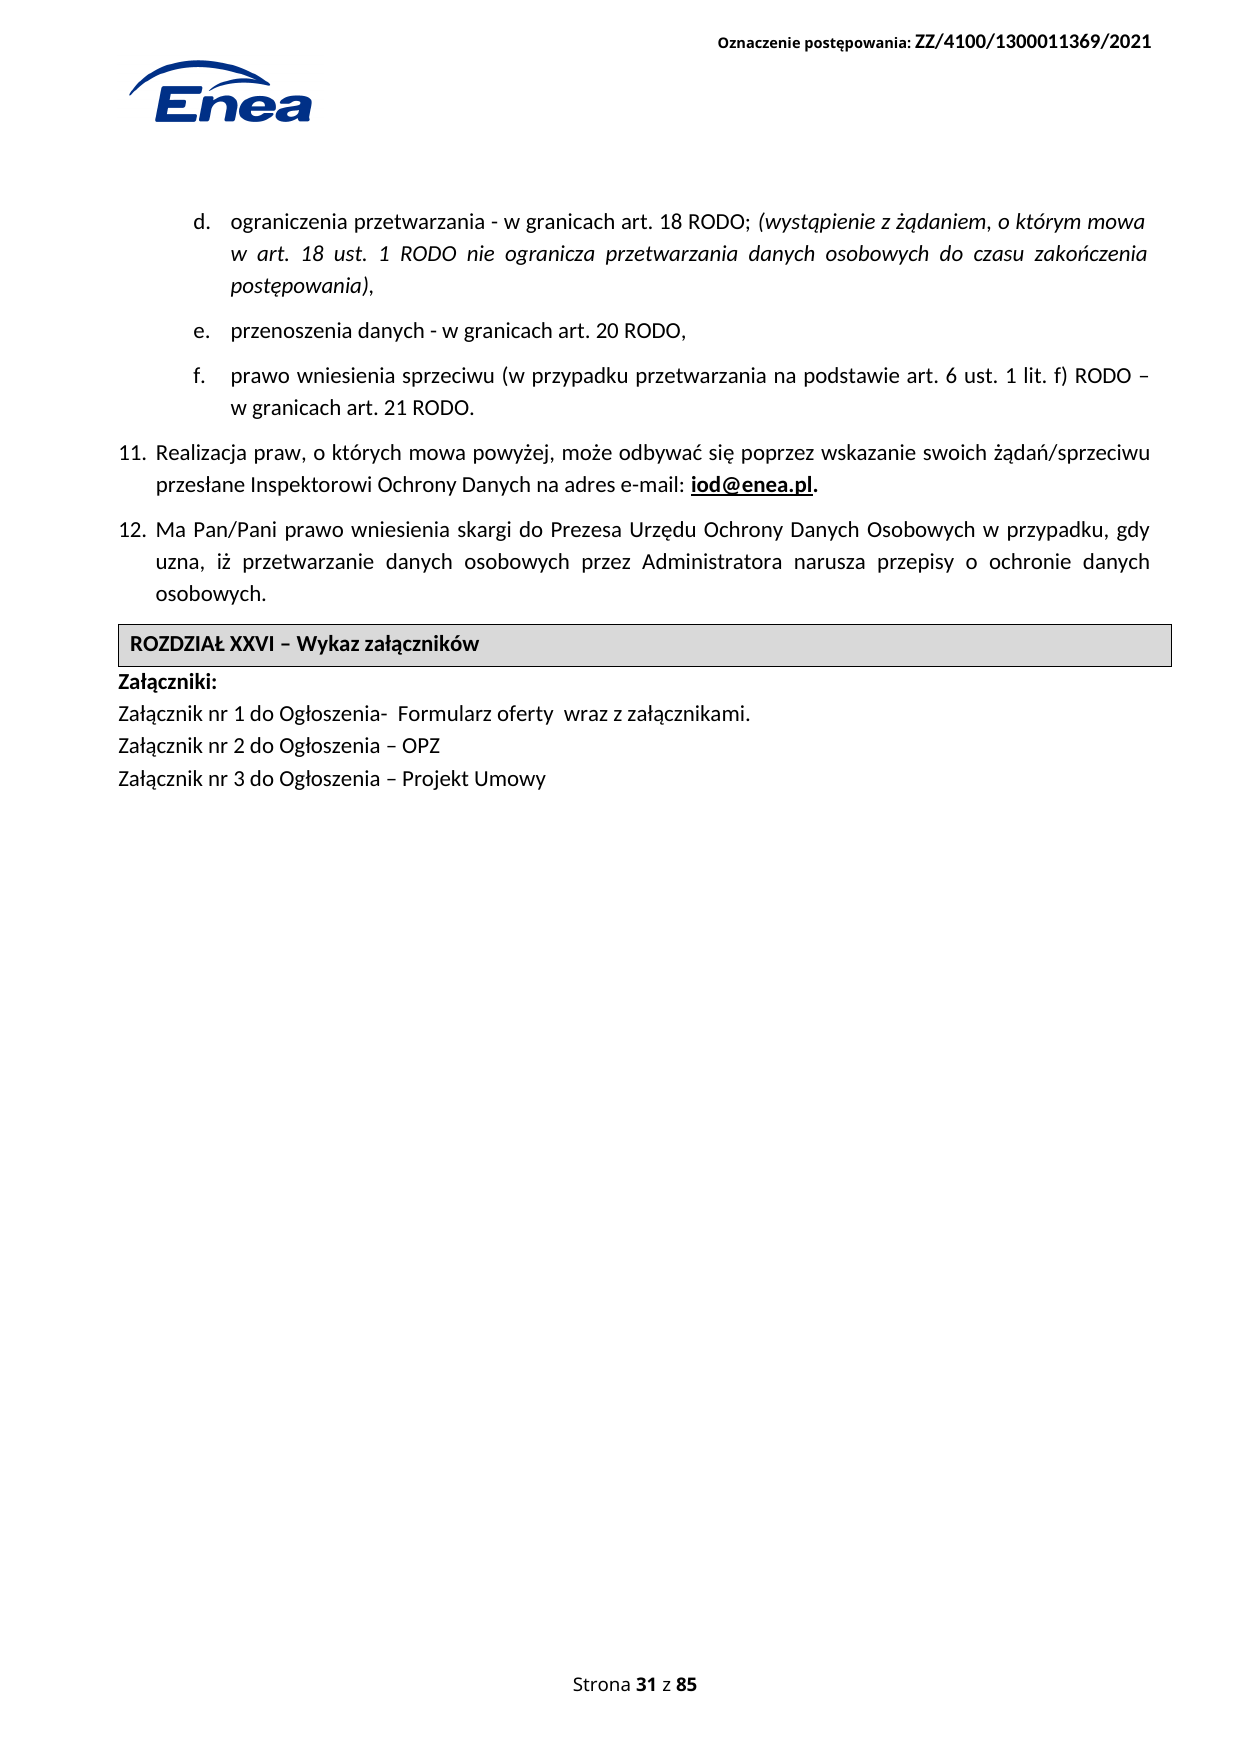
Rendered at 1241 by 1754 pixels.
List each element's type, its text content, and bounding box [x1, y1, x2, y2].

text Załącznik nr 3 do Ogłoszenia – Projekt Umowy [118, 764, 1152, 792]
text Załącznik nr 2 do Ogłoszenia – OPZ [118, 732, 1152, 760]
list Ma Pan/Pani prawo wniesienia skargi do Prezesa Urzędu Ochrony Danych Osobowych w przypadku, gdy uzna, iż przetwarzanie danych osobowych przez Administratora narusza przepisy o ochronie danych osobowych. [118, 515, 1152, 607]
list prawo wniesienia sprzeciwu (w przypadku przetwarzania na podstawie art. 6 ust. 1 lit. f) RODO – w granicach art. 21 RODO. [193, 361, 1152, 421]
list Realizacja praw, o których mowa powyżej, może odbywać się poprzez wskazanie swoich żądań/sprzeciwu przesłane Inspektorowi Ochrony Danych na adres e-mail: iod@enea.pl. [118, 438, 1152, 498]
list ograniczenia przetwarzania - w granicach art. 18 RODO; (wystąpienie z żądaniem, o którym mowa w art. 18 ust. 1 RODO nie ogranicza przetwarzania danych osobowych do czasu zakończenia postępowania), [193, 207, 1152, 300]
list Załącznik nr 1 do Ogłoszenia- Formularz oferty wraz z załącznikami. [118, 699, 1152, 727]
list przenoszenia danych - w granicach art. 20 RODO, [193, 316, 1152, 344]
table_header ROZDZIAŁ XXVI – Wykaz załączników [119, 625, 1171, 666]
picture [117, 50, 324, 124]
list Załączniki: [118, 667, 1152, 695]
